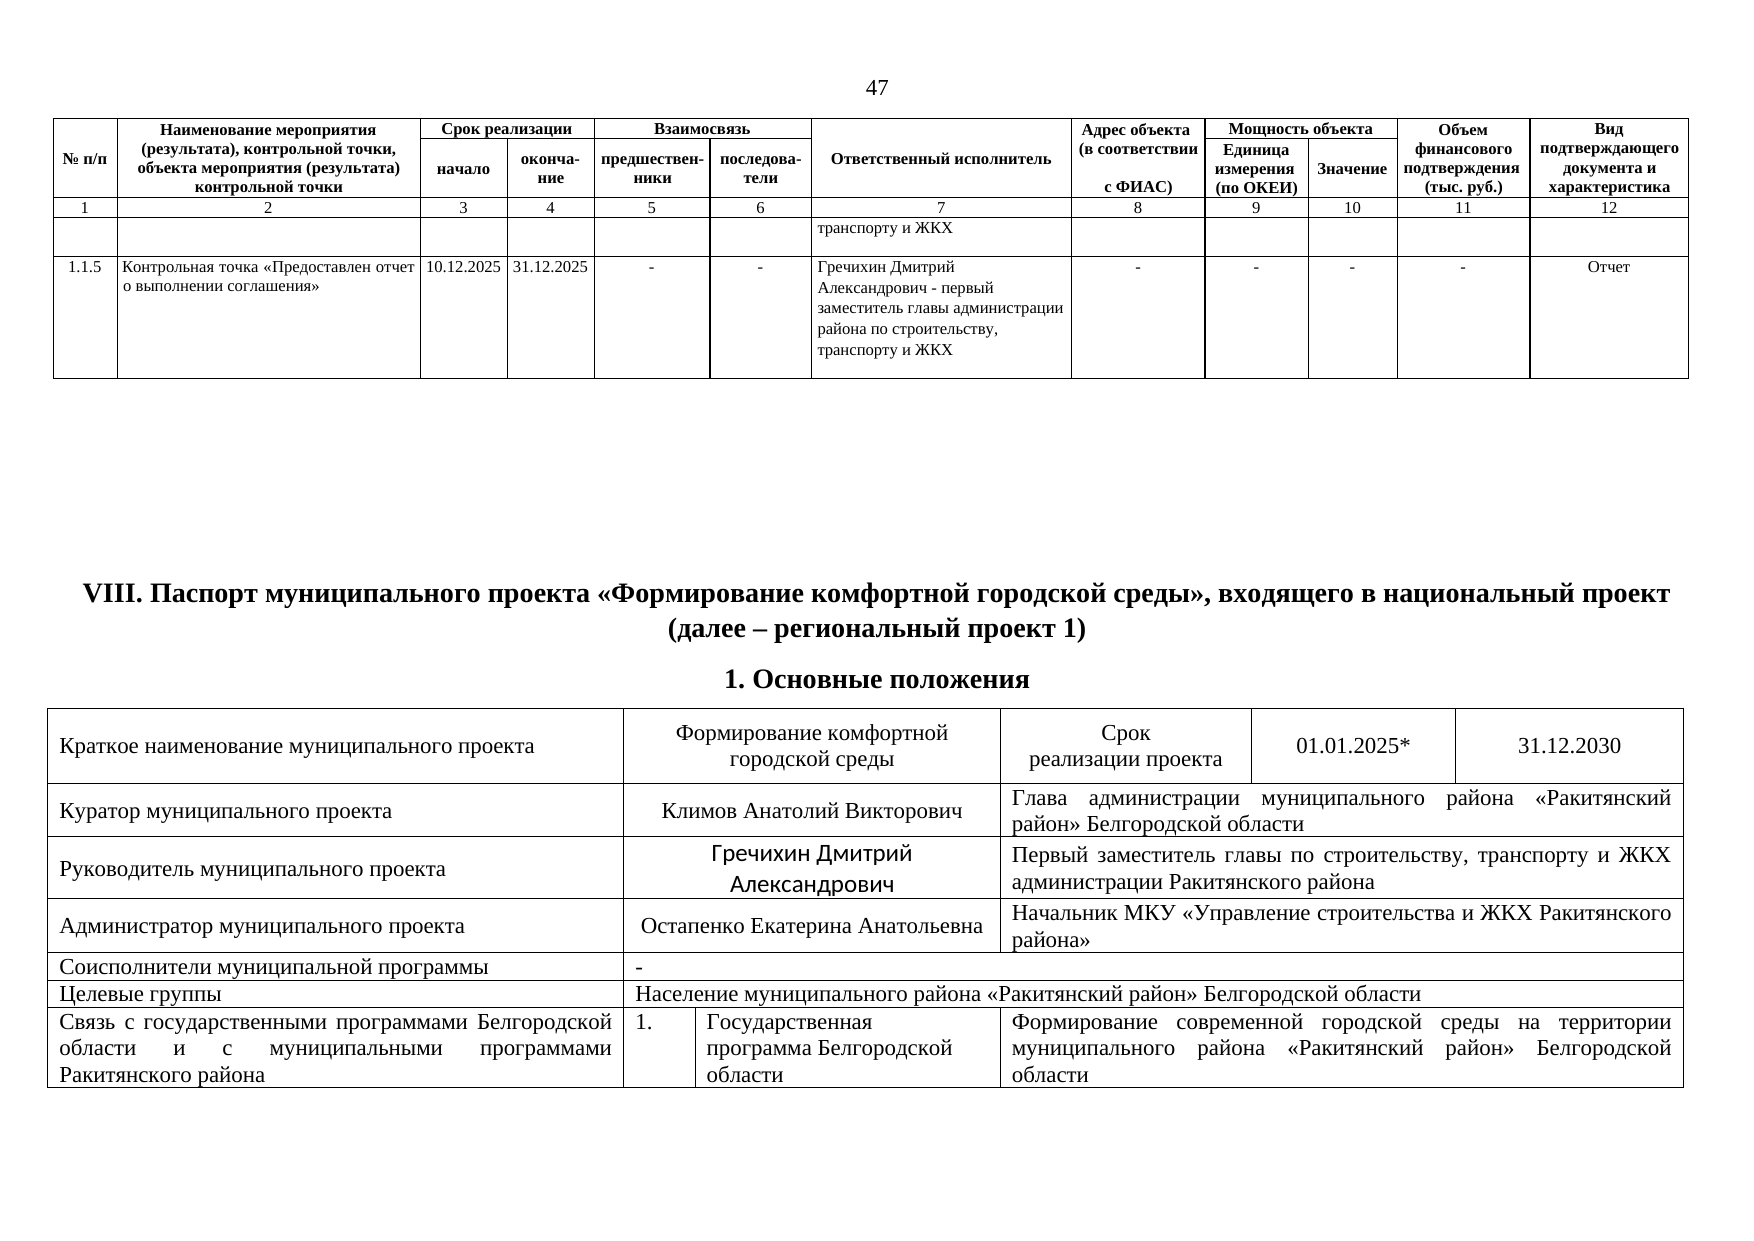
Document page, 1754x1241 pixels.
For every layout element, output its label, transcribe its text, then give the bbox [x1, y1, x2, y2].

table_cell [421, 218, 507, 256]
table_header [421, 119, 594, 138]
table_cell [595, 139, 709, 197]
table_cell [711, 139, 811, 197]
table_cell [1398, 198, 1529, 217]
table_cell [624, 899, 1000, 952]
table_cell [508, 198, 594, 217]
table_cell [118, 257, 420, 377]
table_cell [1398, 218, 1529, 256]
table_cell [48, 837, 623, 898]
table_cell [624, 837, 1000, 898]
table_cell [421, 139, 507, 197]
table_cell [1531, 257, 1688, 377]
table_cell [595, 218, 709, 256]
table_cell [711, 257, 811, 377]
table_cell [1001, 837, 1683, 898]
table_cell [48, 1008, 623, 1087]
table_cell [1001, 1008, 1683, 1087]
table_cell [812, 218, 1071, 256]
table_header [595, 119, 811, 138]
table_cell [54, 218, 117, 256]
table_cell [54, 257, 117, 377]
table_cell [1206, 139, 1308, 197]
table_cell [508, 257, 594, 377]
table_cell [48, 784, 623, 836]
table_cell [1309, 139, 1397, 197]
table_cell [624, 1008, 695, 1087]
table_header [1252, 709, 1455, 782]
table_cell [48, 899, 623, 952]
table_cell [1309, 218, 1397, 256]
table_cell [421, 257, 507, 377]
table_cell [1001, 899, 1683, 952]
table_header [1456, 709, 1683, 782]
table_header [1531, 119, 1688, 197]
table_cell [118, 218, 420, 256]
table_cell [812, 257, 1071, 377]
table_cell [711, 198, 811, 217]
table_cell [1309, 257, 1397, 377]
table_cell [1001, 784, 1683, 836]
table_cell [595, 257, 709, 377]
subtitle VIII. Паспорт муниципального проекта «Формирование комфортной городской среды», входящего в национальный проект [59, 576, 1695, 608]
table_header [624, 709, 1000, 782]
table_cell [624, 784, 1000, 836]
text (далее – региональный проект 1) [59, 611, 1695, 643]
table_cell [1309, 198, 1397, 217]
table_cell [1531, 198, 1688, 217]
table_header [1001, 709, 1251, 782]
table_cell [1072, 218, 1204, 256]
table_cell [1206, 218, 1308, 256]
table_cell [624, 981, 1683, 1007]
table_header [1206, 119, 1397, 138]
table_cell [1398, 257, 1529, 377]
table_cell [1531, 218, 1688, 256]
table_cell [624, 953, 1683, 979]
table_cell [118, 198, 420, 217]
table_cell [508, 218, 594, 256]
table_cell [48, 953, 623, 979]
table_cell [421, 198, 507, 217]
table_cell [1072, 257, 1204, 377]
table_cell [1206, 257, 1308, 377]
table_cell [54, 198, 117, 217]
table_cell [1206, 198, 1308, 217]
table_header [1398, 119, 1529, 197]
subtitle 1. Основные положения [59, 662, 1695, 695]
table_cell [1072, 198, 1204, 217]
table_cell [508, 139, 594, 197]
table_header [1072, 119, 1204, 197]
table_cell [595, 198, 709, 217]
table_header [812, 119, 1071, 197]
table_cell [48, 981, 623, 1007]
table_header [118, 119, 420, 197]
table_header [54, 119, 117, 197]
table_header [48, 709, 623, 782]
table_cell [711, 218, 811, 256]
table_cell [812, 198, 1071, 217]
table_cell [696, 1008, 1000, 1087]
